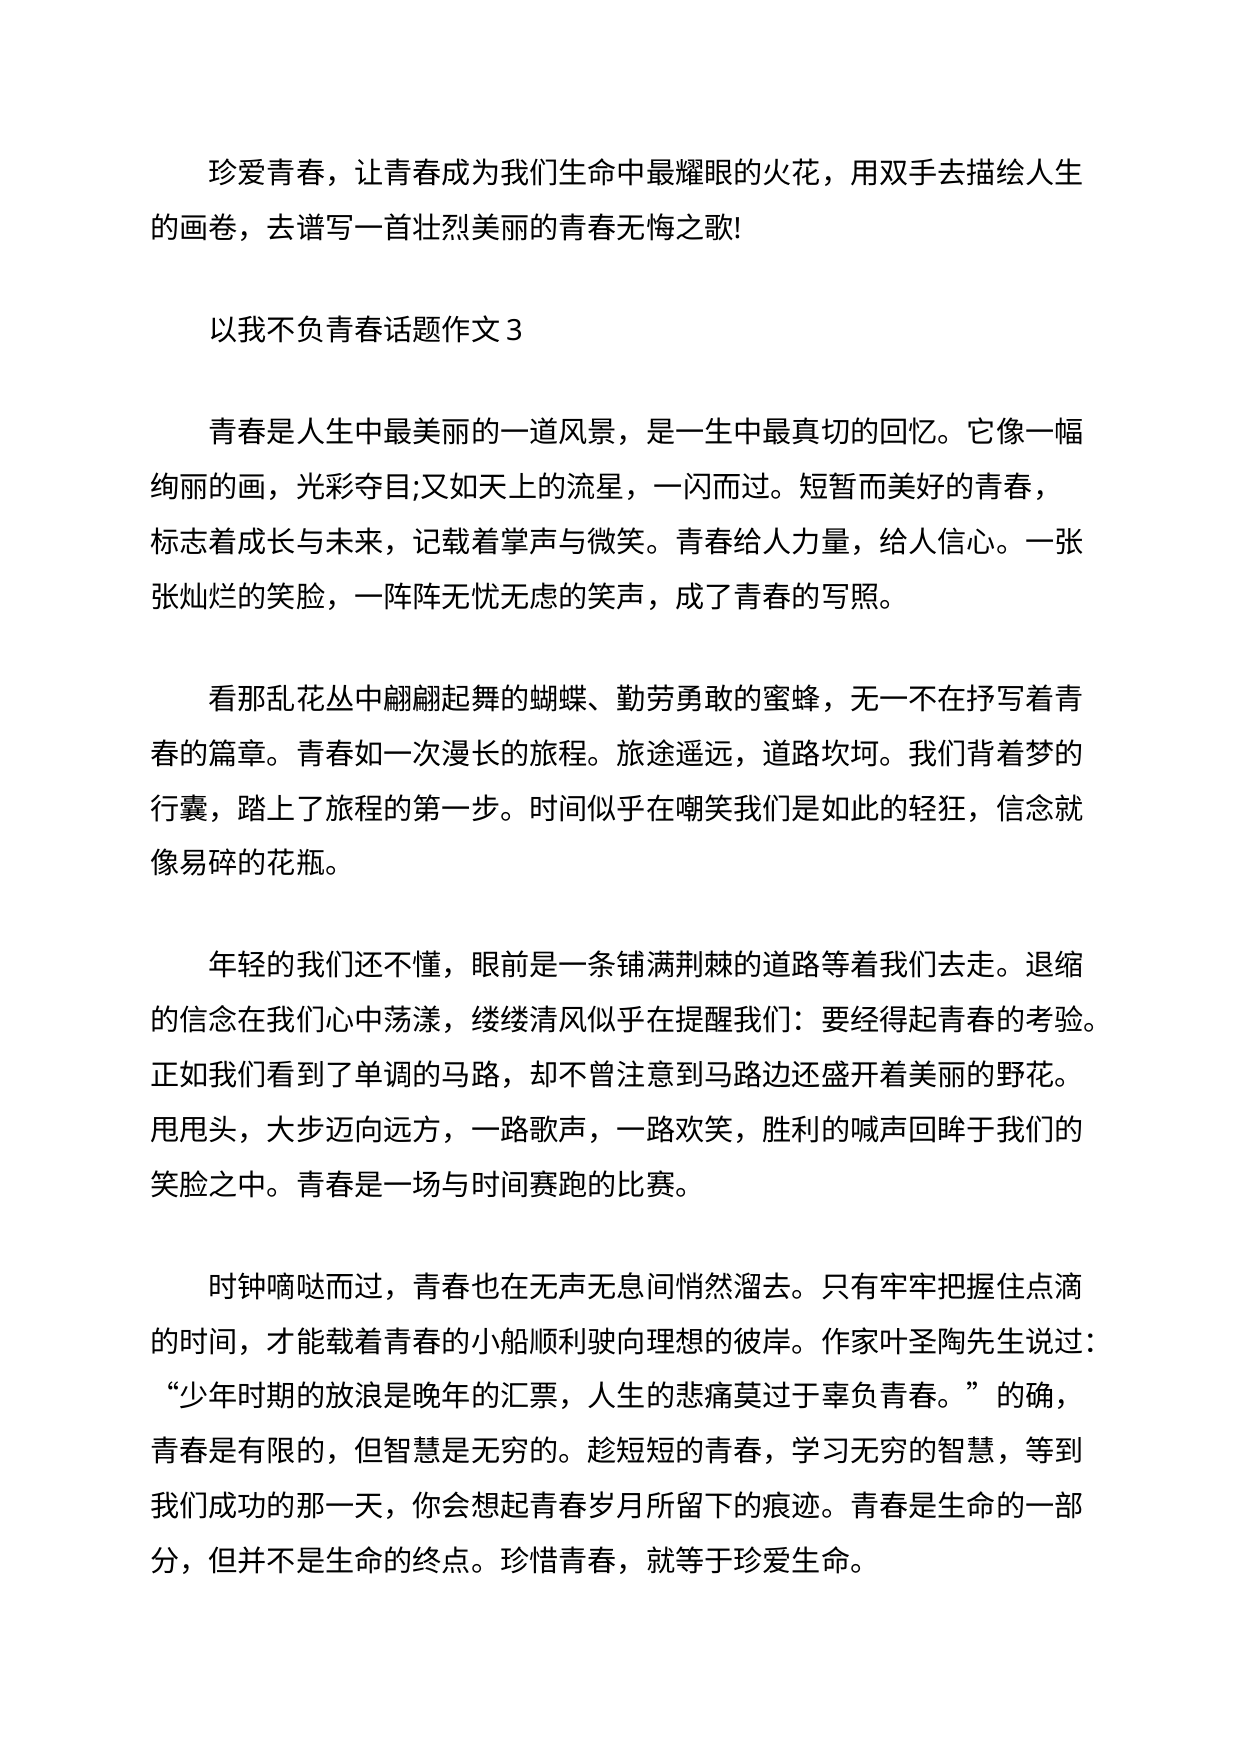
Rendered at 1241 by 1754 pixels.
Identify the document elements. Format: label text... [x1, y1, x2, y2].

text 青春是人生中最美丽的一道风景，是一生中最真切的回忆。它像一幅绚丽的画，光彩夺目;又如天上的流星，一闪而过。短暂而美好的青春，标志着成长与未来，记载着掌声与微笑。青春给人力量，给人信心。一张张灿烂的笑脸，一阵阵无忧无虑的笑声，成了青春的写照。 [150, 409, 1090, 616]
text 珍爱青春，让青春成为我们生命中最耀眼的火花，用双手去描绘人生的画卷，去谱写一首壮烈美丽的青春无悔之歌! [150, 150, 1090, 247]
text 时钟嘀哒而过，青春也在无声无息间悄然溜去。只有牢牢把握住点滴的时间，才能载着青春的小船顺利驶向理想的彼岸。作家叶圣陶先生说过：“少年时期的放浪是晚年的汇票，人生的悲痛莫过于辜负青春。”的确，青春是有限的，但智慧是无穷的。趁短短的青春，学习无穷的智慧，等到我们成功的那一天，你会想起青春岁月所留下的痕迹。青春是生命的一部分，但并不是生命的终点。珍惜青春，就等于珍爱生命。 [150, 1263, 1090, 1580]
text 看那乱花丛中翩翩起舞的蝴蝶、勤劳勇敢的蜜蜂，无一不在抒写着青春的篇章。青春如一次漫长的旅程。旅途遥远，道路坎坷。我们背着梦的行囊，踏上了旅程的第一步。时间似乎在嘲笑我们是如此的轻狂，信念就像易碎的花瓶。 [150, 675, 1090, 882]
text 年轻的我们还不懂，眼前是一条铺满荆棘的道路等着我们去走。退缩的信念在我们心中荡漾，缕缕清风似乎在提醒我们：要经得起青春的考验。正如我们看到了单调的马路，却不曾注意到马路边还盛开着美丽的野花。甩甩头，大步迈向远方，一路歌声，一路欢笑，胜利的喊声回眸于我们的笑脸之中。青春是一场与时间赛跑的比赛。 [150, 942, 1090, 1204]
text 以我不负青春话题作文3 [150, 307, 1090, 349]
